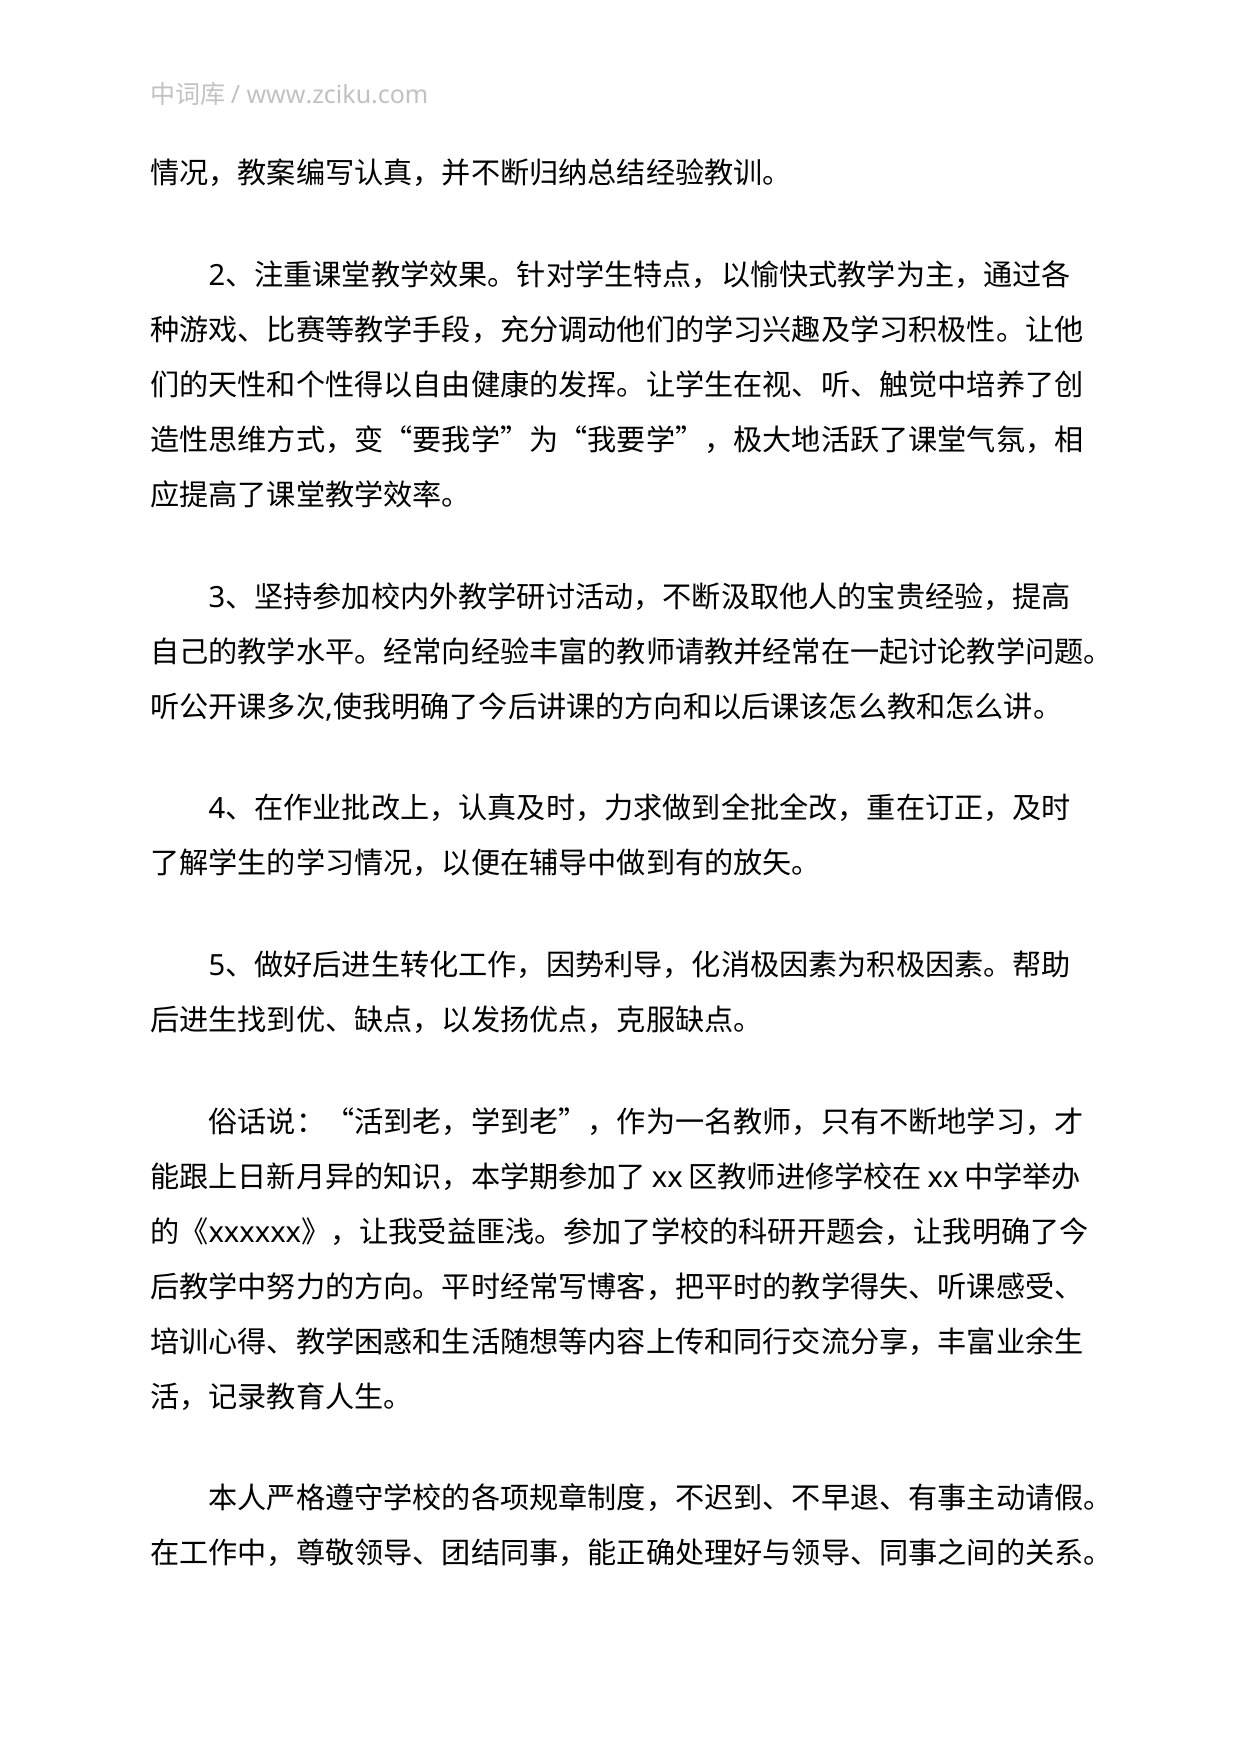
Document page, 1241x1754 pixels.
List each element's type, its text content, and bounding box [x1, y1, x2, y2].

text 俗话说：“活到老，学到老”，作为一名教师，只有不断地学习，才能跟上日新月异的知识，本学期参加了xx区教师进修学校在xx中学举办的《xxxxxx》，让我受益匪浅。参加了学校的科研开题会，让我明确了今后教学中努力的方向。平时经常写博客，把平时的教学得失、听课感受、培训心得、教学困惑和生活随想等内容上传和同行交流分享，丰富业余生活，记录教育人生。 [150, 1099, 1090, 1416]
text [150, 1475, 1090, 1572]
text 2、注重课堂教学效果。针对学生特点，以愉快式教学为主，通过各种游戏、比赛等教学手段，充分调动他们的学习兴趣及学习积极性。让他们的天性和个性得以自由健康的发挥。让学生在视、听、触觉中培养了创造性思维方式，变“要我学”为“我要学”，极大地活跃了课堂气氛，相应提高了课堂教学效率。 [150, 252, 1090, 514]
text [150, 150, 1090, 192]
text 4、在作业批改上，认真及时，力求做到全批全改，重在订正，及时了解学生的学习情况，以便在辅导中做到有的放矢。 [150, 785, 1090, 882]
text 5、做好后进生转化工作，因势利导，化消极因素为积极因素。帮助后进生找到优、缺点，以发扬优点，克服缺点。 [150, 942, 1090, 1039]
text 3、坚持参加校内外教学研讨活动，不断汲取他人的宝贵经验，提高自己的教学水平。经常向经验丰富的教师请教并经常在一起讨论教学问题。听公开课多次,使我明确了今后讲课的方向和以后课该怎么教和怎么讲。 [150, 573, 1090, 726]
